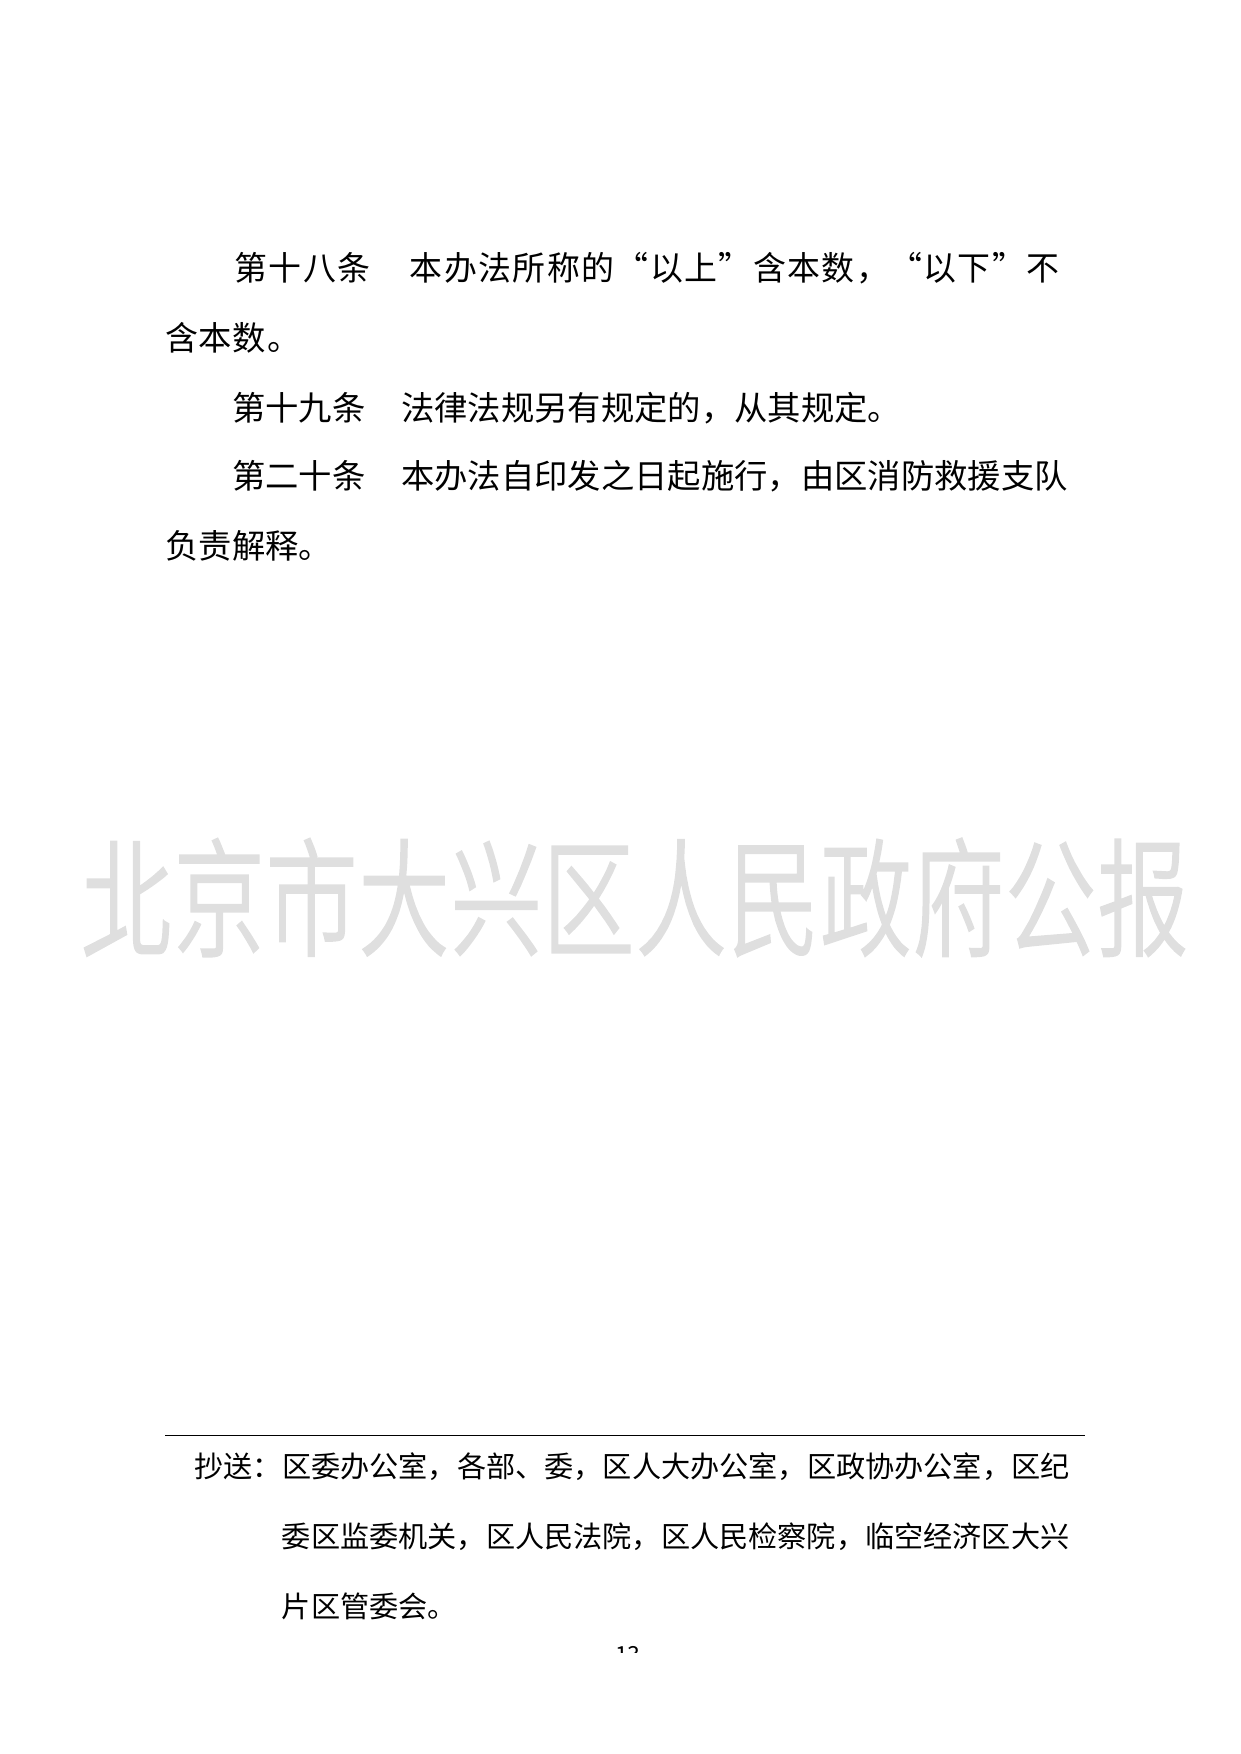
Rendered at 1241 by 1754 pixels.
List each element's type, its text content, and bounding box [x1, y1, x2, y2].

text 第十九条 法律法规另有规定的，从其规定。 [232, 382, 1115, 430]
text 第二十条 本办法自印发之日起施行，由区消防救援支队负责解释。 [165, 449, 1087, 568]
text 第十八条 本办法所称的“以上”含本数，“以下”不含本数。 [165, 242, 1086, 360]
text 抄送：区委办公室，各部、委，区人大办公室，区政协办公室，区纪委区监委机关，区人民法院，区人民检察院，临空经济区大兴片区管委会。 [194, 1443, 1070, 1626]
